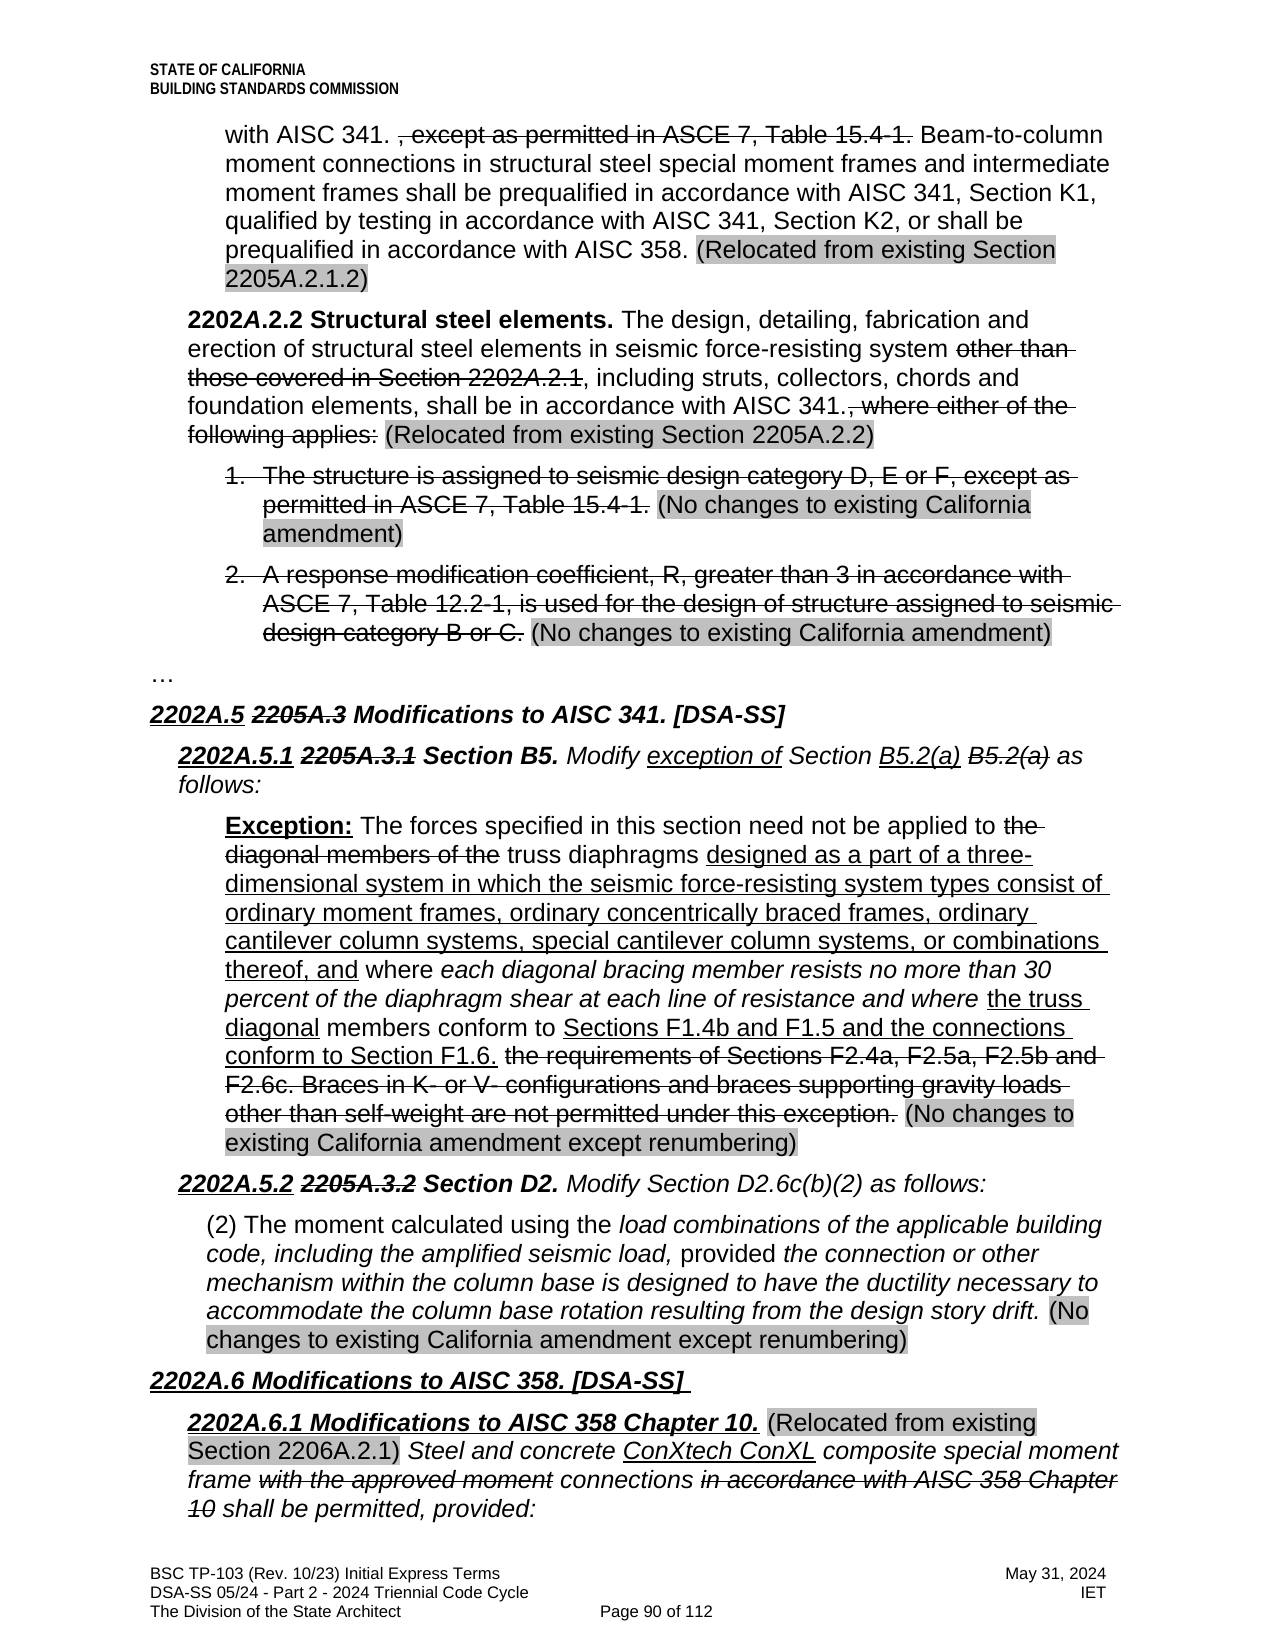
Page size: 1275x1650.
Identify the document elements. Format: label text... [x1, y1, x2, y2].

text (2) The moment calculated using the load combinations of the applicable building code, including the amplified seismic load, provided the connection or other mechanism within the column base is designed to have the ductility necessary to accommodate the column base rotation resulting from the design story drift. (No changes to existing California amendment except renumbering) [206, 1210, 1125, 1354]
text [225, 120, 1125, 292]
text 2202A.5.2 2205A.3.2 Section D2. Modify Section D2.6c(b)(2) as follows: [178, 1169, 1125, 1197]
list A response modification coefficient, R, greater than 3 in accordance with ASCE 7, Table 12.2-1, is used for the design of structure assigned to seismic design category B or C. (No changes to existing California amendment) [225, 560, 1125, 646]
list The structure is assigned to seismic design category D, E or F, except as permitted in ASCE 7, Table 15.4-1. (No changes to existing California amendment) [225, 461, 1125, 547]
text 2202A.5.1 2205A.3.1 Section B5. Modify exception of Section B5.2(a) B5.2(a) as follows: [178, 741, 1125, 799]
text 2202A.2.2 Structural steel elements. The design, detailing, fabrication and erection of structural steel elements in seismic force-resisting system other than those covered in Section 2202A.2.1, including struts, collectors, chords and foundation elements, shall be in accordance with AISC 341., where either of the following applies: (Relocated from existing Section 2205A.2.2) [187, 305, 1125, 449]
text 2202A.6.1 Modifications to AISC 358 Chapter 10. (Relocated from existing Section 2206A.2.1) Steel and concrete ConXtech ConXL composite special moment frame with the approved moment connections in accordance with AISC 358 Chapter 10 shall be permitted, provided: [187, 1407, 1125, 1522]
list … [150, 659, 1125, 687]
text Exception: The forces specified in this section need not be applied to the diagonal members of the truss diaphragms designed as a part of a three-dimensional system in which the seismic force-resisting system types consist of ordinary moment frames, ordinary concentrically braced frames, ordinary cantilever column systems, special cantilever column systems, or combinations thereof, and where each diagonal bracing member resists no more than 30 percent of the diaphragm shear at each line of resistance and where the truss diagonal members conform to Sections F1.4b and F1.5 and the connections conform to Section F1.6. the requirements of Sections F2.4a, F2.5a, F2.5b and F2.6c. Braces in K- or V- configurations and braces supporting gravity loads other than self-weight are not permitted under this exception. (No changes to existing California amendment except renumbering) [225, 811, 1125, 1156]
text 2202A.5 2205A.3 Modifications to AISC 341. [DSA-SS] [150, 700, 1125, 729]
text 2202A.6 Modifications to AISC 358. [DSA-SS] [150, 1366, 1125, 1395]
